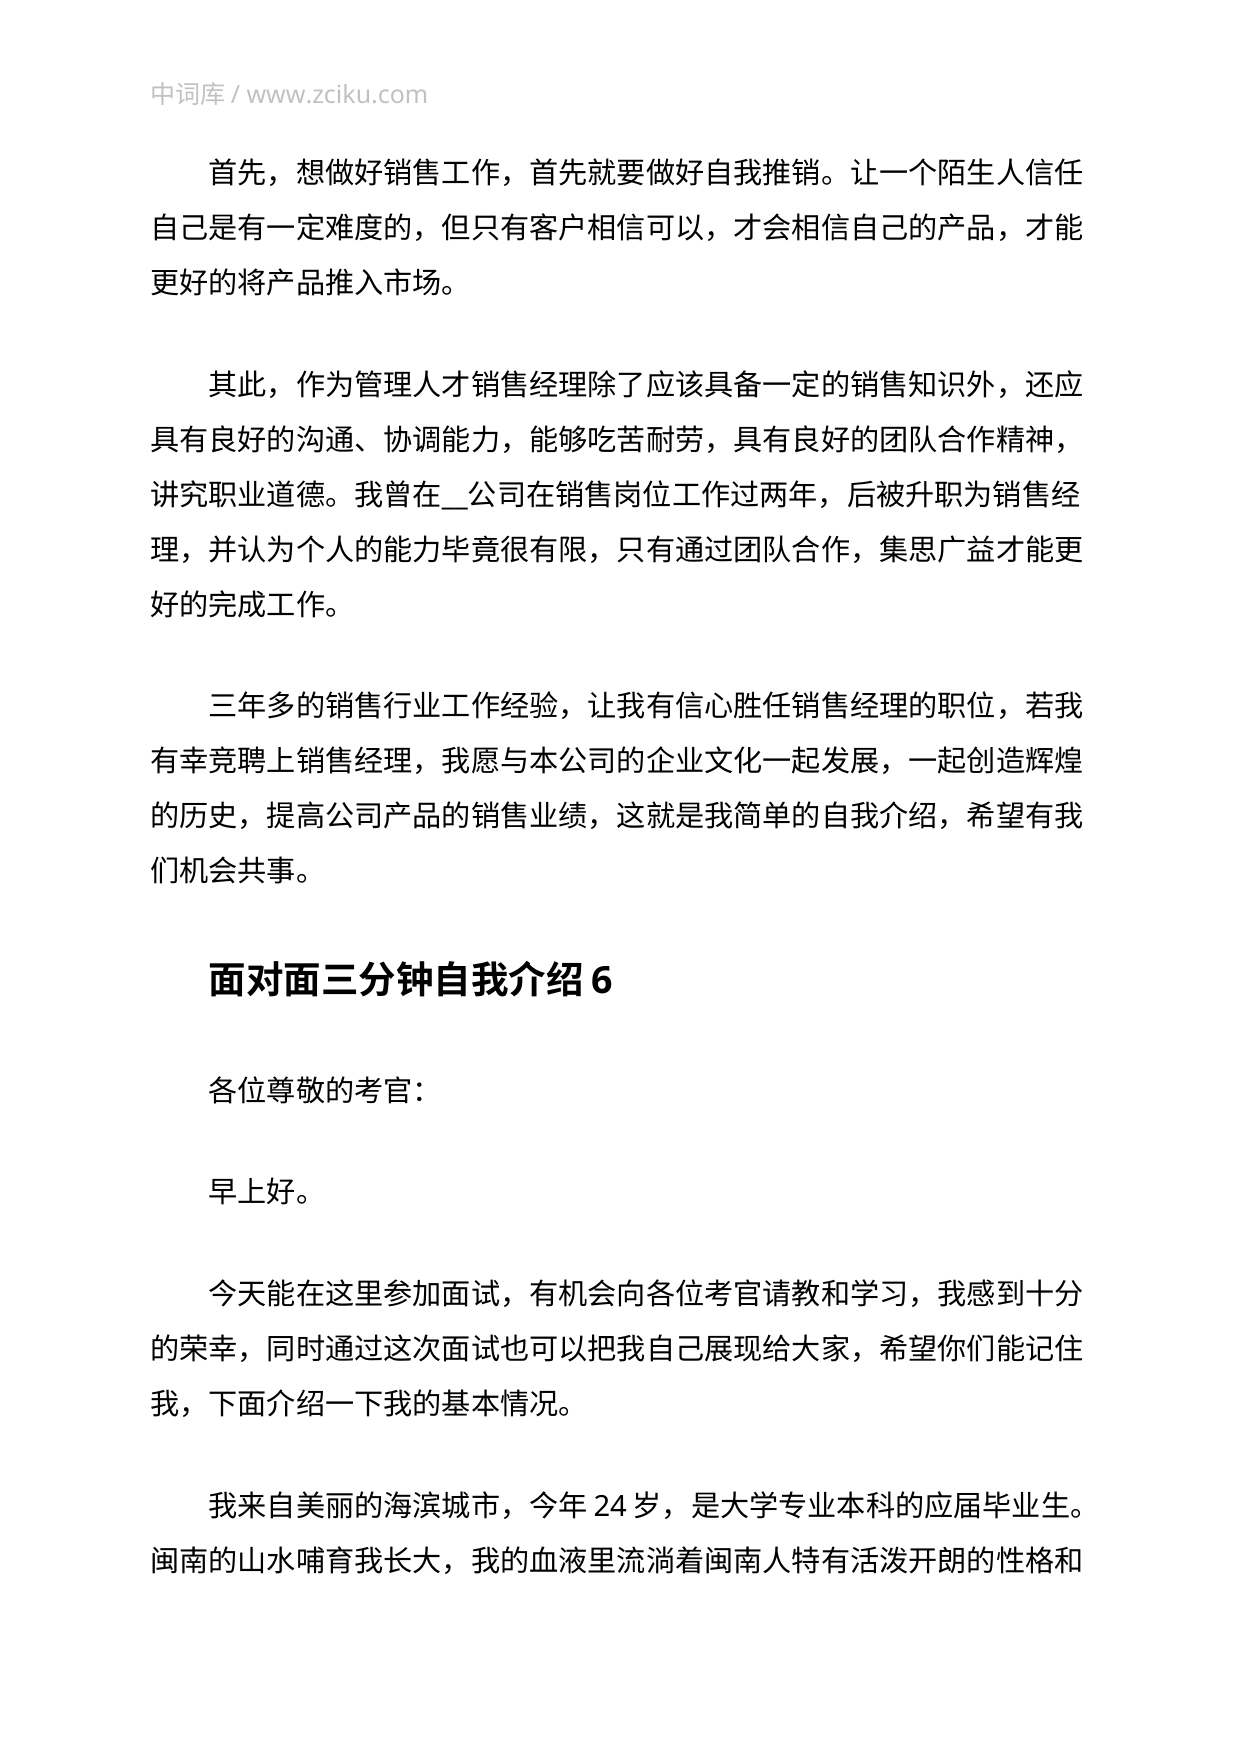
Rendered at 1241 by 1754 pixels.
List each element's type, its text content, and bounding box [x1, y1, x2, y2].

text 三年多的销售行业工作经验，让我有信心胜任销售经理的职位，若我有幸竞聘上销售经理，我愿与本公司的企业文化一起发展，一起创造辉煌的历史，提高公司产品的销售业绩，这就是我简单的自我介绍，希望有我们机会共事。 [150, 683, 1090, 890]
text 其此，作为管理人才销售经理除了应该具备一定的销售知识外，还应具有良好的沟通、协调能力，能够吃苦耐劳，具有良好的团队合作精神，讲究职业道德。我曾在__公司在销售岗位工作过两年，后被升职为销售经理，并认为个人的能力毕竟很有限，只有通过团队合作，集思广益才能更好的完成工作。 [150, 362, 1090, 623]
text 今天能在这里参加面试，有机会向各位考官请教和学习，我感到十分的荣幸，同时通过这次面试也可以把我自己展现给大家，希望你们能记住我，下面介绍一下我的基本情况。 [150, 1271, 1090, 1423]
text 各位尊敬的考官： [150, 1067, 1090, 1109]
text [150, 1482, 1090, 1579]
text 首先，想做好销售工作，首先就要做好自我推销。让一个陌生人信任自己是有一定难度的，但只有客户相信可以，才会相信自己的产品，才能更好的将产品推入市场。 [150, 150, 1090, 302]
text 面对面三分钟自我介绍6 [150, 949, 1090, 1004]
text 早上好。 [150, 1169, 1090, 1211]
